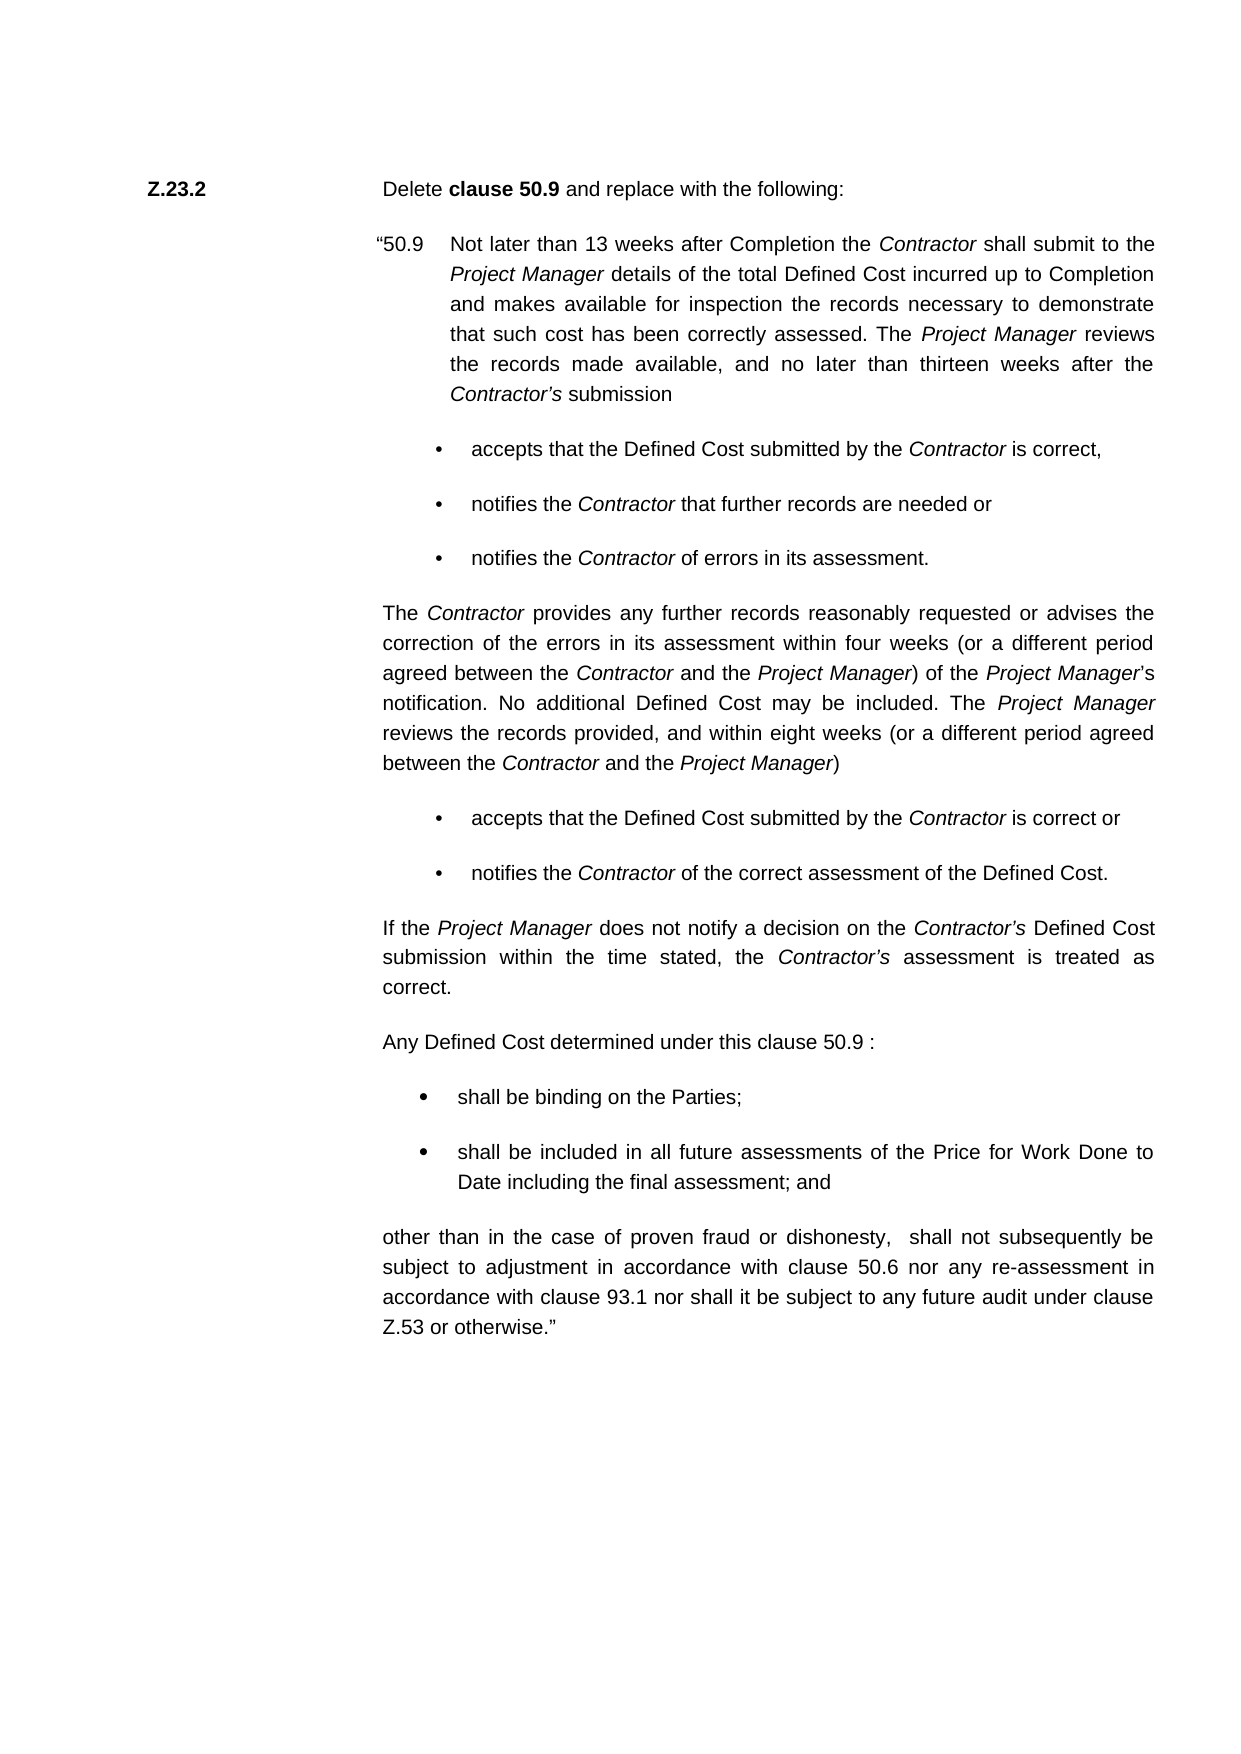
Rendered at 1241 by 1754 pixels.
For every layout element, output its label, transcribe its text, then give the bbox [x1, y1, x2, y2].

table_cell Z.23.2 [136, 177, 371, 1369]
table_cell Delete clause 50.9 and replace with the following: “50.9 Not later than 13 weeks after Completion the Contractor shall submit to the Project Manager details of the total Defined Cost incurred up to Completion and makes available for inspection the records necessary to demonstrate that such cost has been correctly assessed. The Project Manager reviews the records made available, and no later than thirteen weeks after the Contractor’s submission • accepts that the Defined Cost submitted by the Contractor is correct, • notifies the Contractor that further records are needed or • notifies the Contractor of errors in its assessment. The Contractor provides any further records reasonably requested or advises the correction of the errors in its assessment within four weeks (or a different period agreed between the Contractor and the Project Manager) of the Project Manager’s notification. No additional Defined Cost may be included. The Project Manager reviews the records provided, and within eight weeks (or a different period agreed between the Contractor and the Project Manager) • accepts that the Defined Cost submitted by the Contractor is correct or • notifies the Contractor of the correct assessment of the Defined Cost. If the Project Manager does not notify a decision on the Contractor’s Defined Cost submission within the time stated, the Contractor’s assessment is treated as correct. Any Defined Cost determined under this clause 50.9 : shall be binding on the Parties; shall be included in all future assessments of the Price for Work Done to Date including the final assessment; and other than in the case of proven fraud or dishonesty, shall not subsequently be subject to adjustment in accordance with clause 50.6 nor any re-assessment in accordance with clause 93.1 nor shall it be subject to any future audit under clause Z.53 or otherwise.” [371, 177, 1166, 1369]
